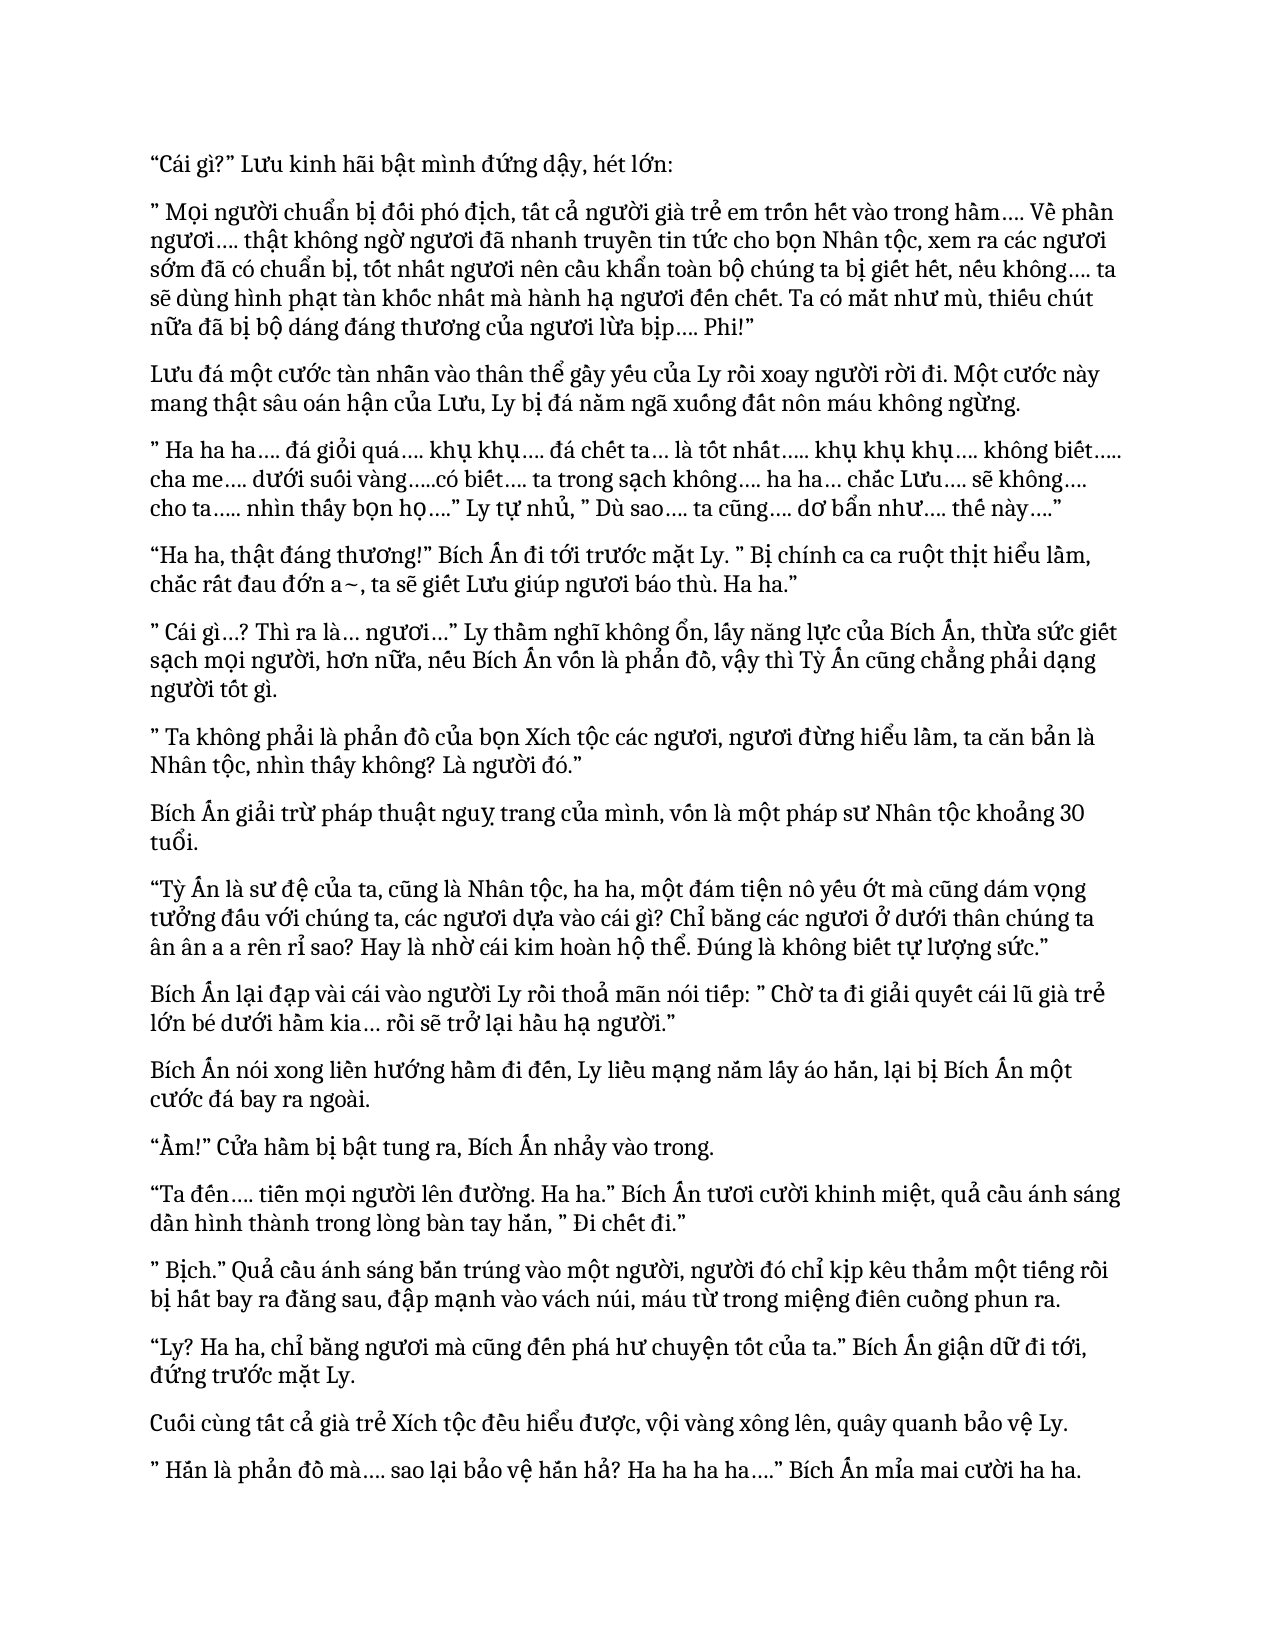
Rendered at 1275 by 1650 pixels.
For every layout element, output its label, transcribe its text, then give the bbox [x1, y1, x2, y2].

text Bích Ấn giải trừ pháp thuật nguỵ trang của mình, vốn là một pháp sư Nhân tộc khoảng 30 tuổi. [150, 799, 1125, 856]
text “Cái gì?” Lưu kinh hãi bật mình đứng dậy, hét lớn: [150, 150, 1125, 179]
text ” Mọi người chuẩn bị đối phó địch, tất cả người già trẻ em trốn hết vào trong hầm…. Về phần ngươi…. thật không ngờ ngươi đã nhanh truyền tin tức cho bọn Nhân tộc, xem ra các ngươi sớm đã có chuẩn bị, tốt nhất ngươi nên cầu khẩn toàn bộ chúng ta bị giết hết, nếu không…. ta sẽ dùng hình phạt tàn khốc nhất mà hành hạ ngươi đến chết. Ta có mắt như mù, thiếu chút nữa đã bị bộ dáng đáng thương của ngươi lừa bịp…. Phi!” [150, 197, 1125, 341]
text “Ầm!” Cửa hầm bị bật tung ra, Bích Ấn nhảy vào trong. [150, 1132, 1125, 1161]
text ” Bịch.” Quả cầu ánh sáng bắn trúng vào một người, người đó chỉ kịp kêu thảm một tiếng rồi bị hất bay ra đằng sau, đập mạnh vào vách núi, máu từ trong miệng điên cuồng phun ra. [150, 1256, 1125, 1314]
text Cuối cùng tất cả già trẻ Xích tộc đều hiểu được, vội vàng xông lên, quây quanh bảo vệ Ly. [150, 1409, 1125, 1437]
text “Ly? Ha ha, chỉ bằng ngươi mà cũng đến phá hư chuyện tốt của ta.” Bích Ấn giận dữ đi tới, đứng trước mặt Ly. [150, 1332, 1125, 1390]
text Bích Ấn lại đạp vài cái vào người Ly rồi thoả mãn nói tiếp: ” Chờ ta đi giải quyết cái lũ già trẻ lớn bé dưới hầm kia… rồi sẽ trở lại hầu hạ người.” [150, 980, 1125, 1037]
text “Ha ha, thật đáng thương!” Bích Ấn đi tới trước mặt Ly. ” Bị chính ca ca ruột thịt hiểu lầm, chắc rất đau đớn a~, ta sẽ giết Lưu giúp ngươi báo thù. Ha ha.” [150, 541, 1125, 599]
text ” Ha ha ha…. đá giỏi quá…. khụ khụ…. đá chết ta… là tốt nhất….. khụ khụ khụ…. không biết….. cha me…. dưới suối vàng…..có biết…. ta trong sạch không…. ha ha… chắc Lưu…. sẽ không…. cho ta….. nhìn thấy bọn họ….” Ly tự nhủ, ” Dù sao…. ta cũng…. dơ bẩn như…. thế này….” [150, 436, 1125, 522]
text ” Cái gì…? Thì ra là… ngươi…” Ly thầm nghĩ không ổn, lấy năng lực của Bích Ấn, thừa sức giết sạch mọi người, hơn nữa, nếu Bích Ấn vốn là phản đồ, vậy thì Tỳ Ấn cũng chẳng phải dạng người tốt gì. [150, 617, 1125, 704]
text ” Hắn là phản đồ mà…. sao lại bảo vệ hắn hả? Ha ha ha ha….” Bích Ấn mỉa mai cười ha ha. [150, 1456, 1125, 1485]
text Bích Ấn nói xong liền hướng hầm đi đến, Ly liều mạng nắm lấy áo hắn, lại bị Bích Ấn một cước đá bay ra ngoài. [150, 1056, 1125, 1114]
text “Tỳ Ấn là sư đệ của ta, cũng là Nhân tộc, ha ha, một đám tiện nô yếu ớt mà cũng dám vọng tưởng đấu với chúng ta, các ngươi dựa vào cái gì? Chỉ bằng các ngươi ở dưới thân chúng ta ân ân a a rên rỉ sao? Hay là nhờ cái kim hoàn hộ thể. Đúng là không biết tự lượng sức.” [150, 875, 1125, 961]
text “Ta đến…. tiễn mọi người lên đường. Ha ha.” Bích Ấn tươi cười khinh miệt, quả cầu ánh sáng dần hình thành trong lòng bàn tay hắn, ” Đi chết đi.” [150, 1180, 1125, 1237]
text ” Ta không phải là phản đồ của bọn Xích tộc các ngươi, ngươi đừng hiểu lầm, ta căn bản là Nhân tộc, nhìn thấy không? Là người đó.” [150, 722, 1125, 780]
text Lưu đá một cước tàn nhẫn vào thân thể gầy yếu của Ly rồi xoay người rời đi. Một cước này mang thật sâu oán hận của Lưu, Ly bị đá nằm ngã xuống đất nôn máu không ngừng. [150, 360, 1125, 417]
